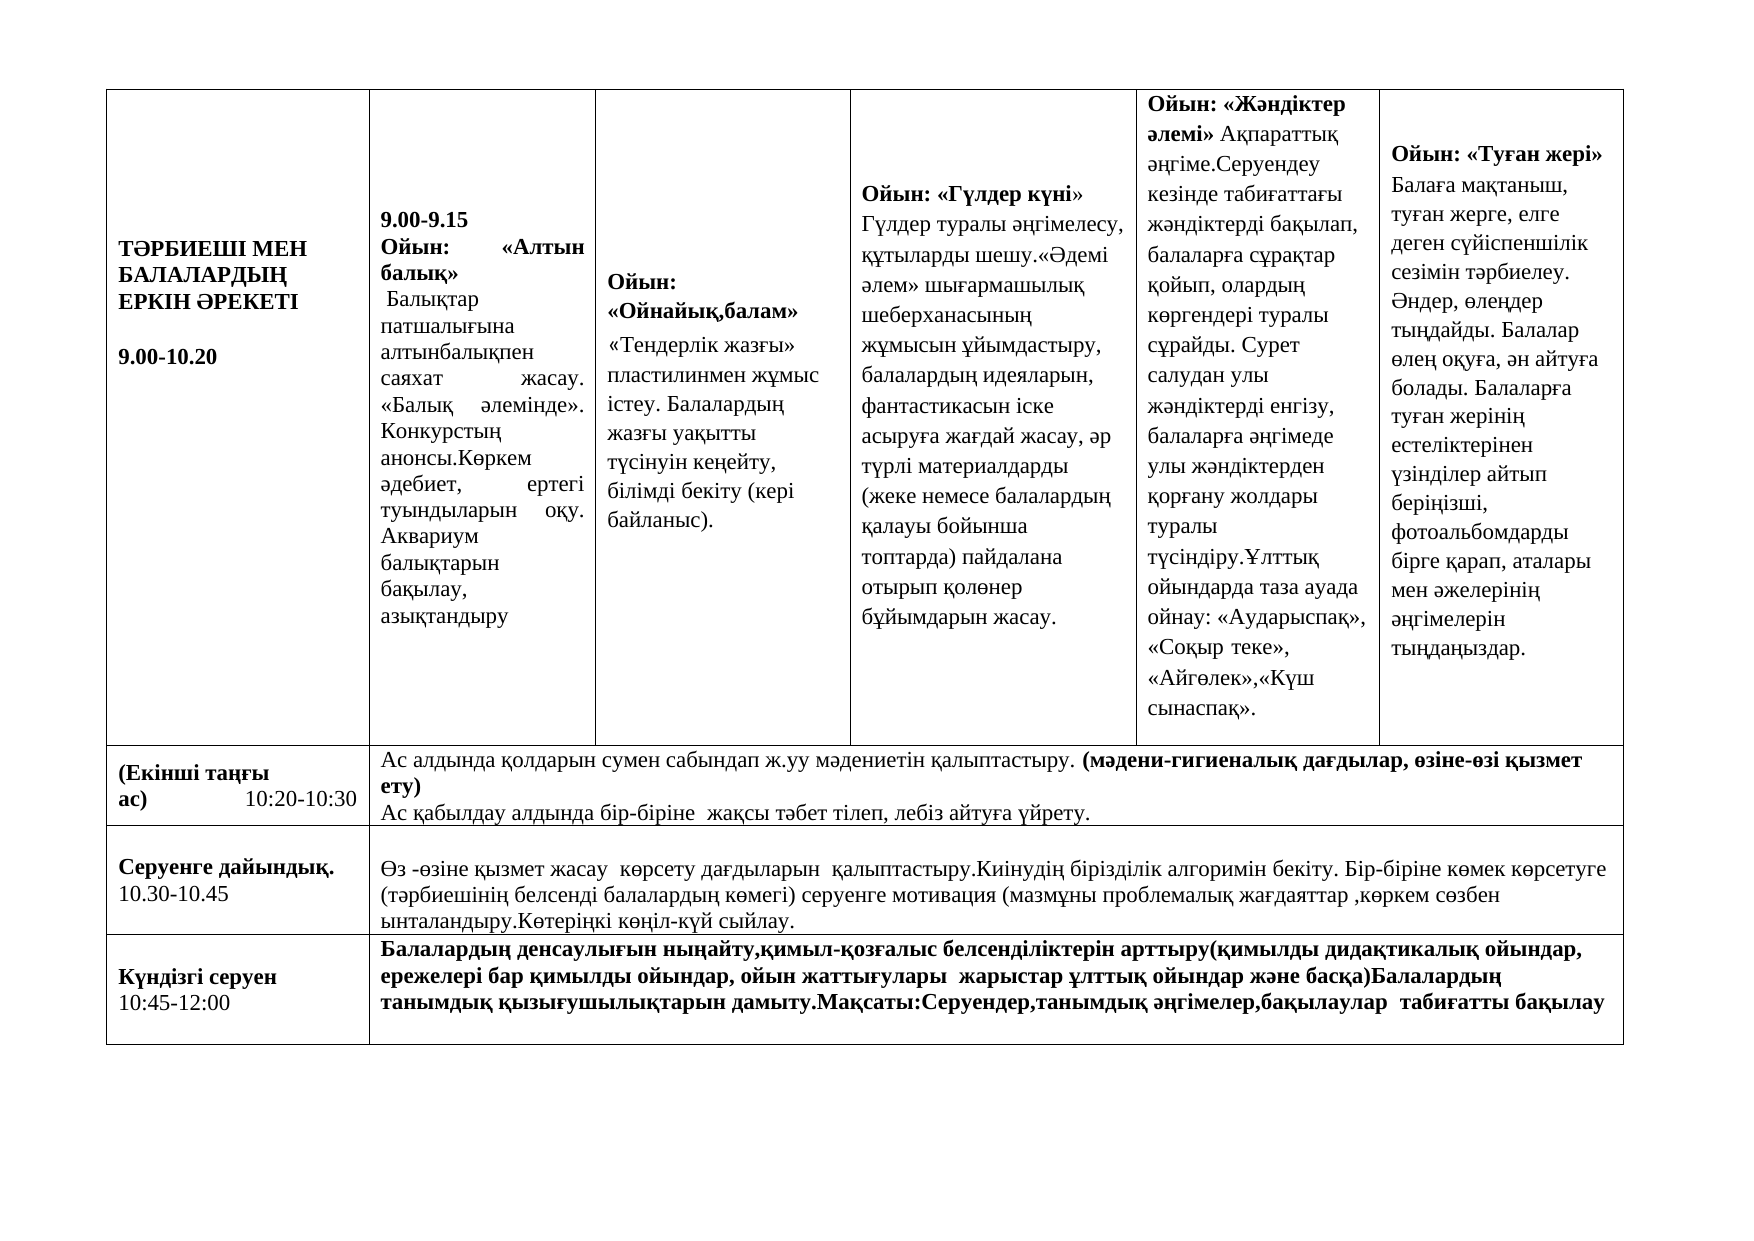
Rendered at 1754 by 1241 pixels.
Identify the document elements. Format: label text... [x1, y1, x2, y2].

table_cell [370, 935, 1623, 1044]
table_cell Ойын: «Гүлдер күні» Гүлдер туралы әңгімелесу, құтыларды шешу.«Әдемі әлем» шығармашылық шеберханасының жұмысын ұйымдастыру, балалардың идеяларын, фантастикасын іске асыруға жағдай жасау, әр түрлі материалдарды (жеке немесе балалардың қалауы бойынша топтарда) пайдалана отырып қолөнер бұйымдарын жасау. [851, 90, 1136, 745]
table_cell Серуенге дайындық. 10.30-10.45 [107, 826, 369, 934]
table_cell Ойын: «Жәндіктер әлемі» Ақпараттық әңгіме.Серуендеу кезінде табиғаттағы жәндіктерді бақылап, балаларға сұрақтар қойып, олардың көргендері туралы сұрайды. Сурет салудан улы жәндіктерді енгізу, балаларға әңгімеде улы жәндіктерден қорғану жолдары туралы түсіндіру.Ұлттық ойындарда таза ауада ойнау: «Аударыспақ», «Соқыр теке», «Айгөлек»,«Күш сынаспақ». [1137, 90, 1379, 745]
table_cell (Екінші таңғы ас) 10:20-10:30 [107, 746, 369, 825]
table_cell Ойын: «Туған жері» Балаға мақтаныш, туған жерге, елге деген сүйіспеншілік сезімін тәрбиелеу. Әндер, өлеңдер тыңдайды. Балалар өлең оқуға, ән айтуға болады. Балаларға туған жерінің естеліктерінен үзінділер айтып беріңізші, фотоальбомдарды бірге қарап, аталары мен әжелерінің әңгімелерін тыңдаңыздар. [1380, 90, 1623, 745]
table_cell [107, 935, 369, 1044]
table_cell Өз -өзіне қызмет жасау көрсету дағдыларын қалыптастыру.Киінудің бірізділік алгоримін бекіту. Бір-біріне көмек көрсетуге (тәрбиешінің белсенді балалардың көмегі) серуенге мотивация (мазмұны проблемалық жағдаяттар ,көркем сөзбен ынталандыру.Көтеріңкі көңіл-күй сыйлау. [370, 826, 1623, 934]
table_cell Ас алдында қолдарын сумен сабындап ж.уу мәдениетін қалыптастыру. (мәдени-гигиеналық дағдылар, өзіне-өзі қызмет ету) Ас қабылдау алдында бір-біріне жақсы тәбет тілеп, лебіз айтуға үйрету. [370, 746, 1623, 825]
table_cell ТӘРБИЕШІ МЕН БАЛАЛАРДЫҢ ЕРКІН ӘРЕКЕТІ 9.00-10.20 [107, 90, 369, 745]
table_cell 9.00-9.15 Ойын: «Алтын балық» Балықтар патшалығына алтынбалықпен саяхат жасау. «Балық әлемінде». Конкурстың анонсы.Көркем әдебиет, ертегі туындыларын оқу. Аквариум балықтарын бақылау, азықтандыру [370, 90, 595, 745]
table_cell Ойын: «Ойнайық,балам» «Тендерлік жазғы» пластилинмен жұмыс істеу. Балалардың жазғы уақытты түсінуін кеңейту, білімді бекіту (кері байланыс). [596, 90, 850, 745]
